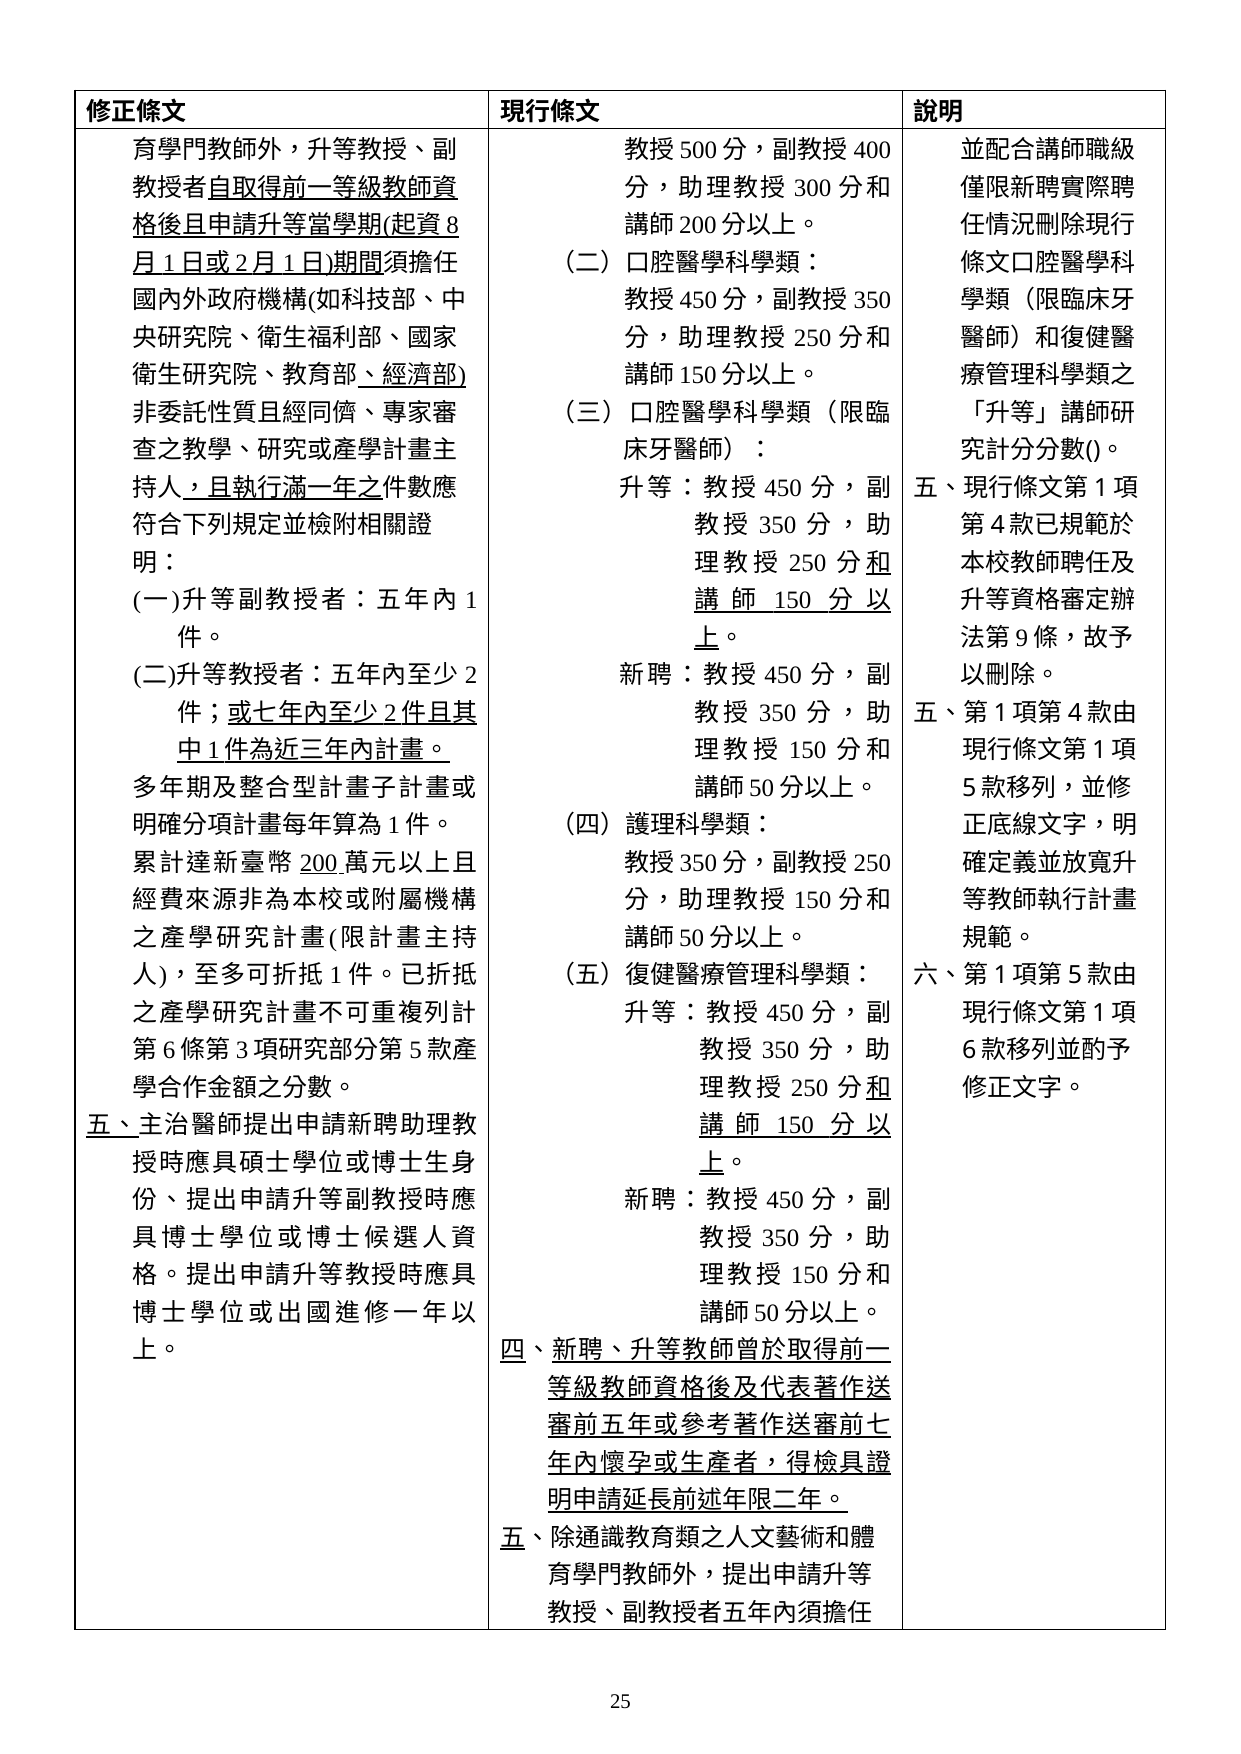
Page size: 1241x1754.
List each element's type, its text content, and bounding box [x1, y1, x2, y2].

table_header 現行條文 [489, 91, 902, 128]
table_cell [76, 129, 488, 1629]
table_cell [489, 129, 902, 1629]
table_header 修正條文 [76, 91, 488, 128]
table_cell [903, 129, 1165, 1629]
table_header 說明 [903, 91, 1165, 128]
